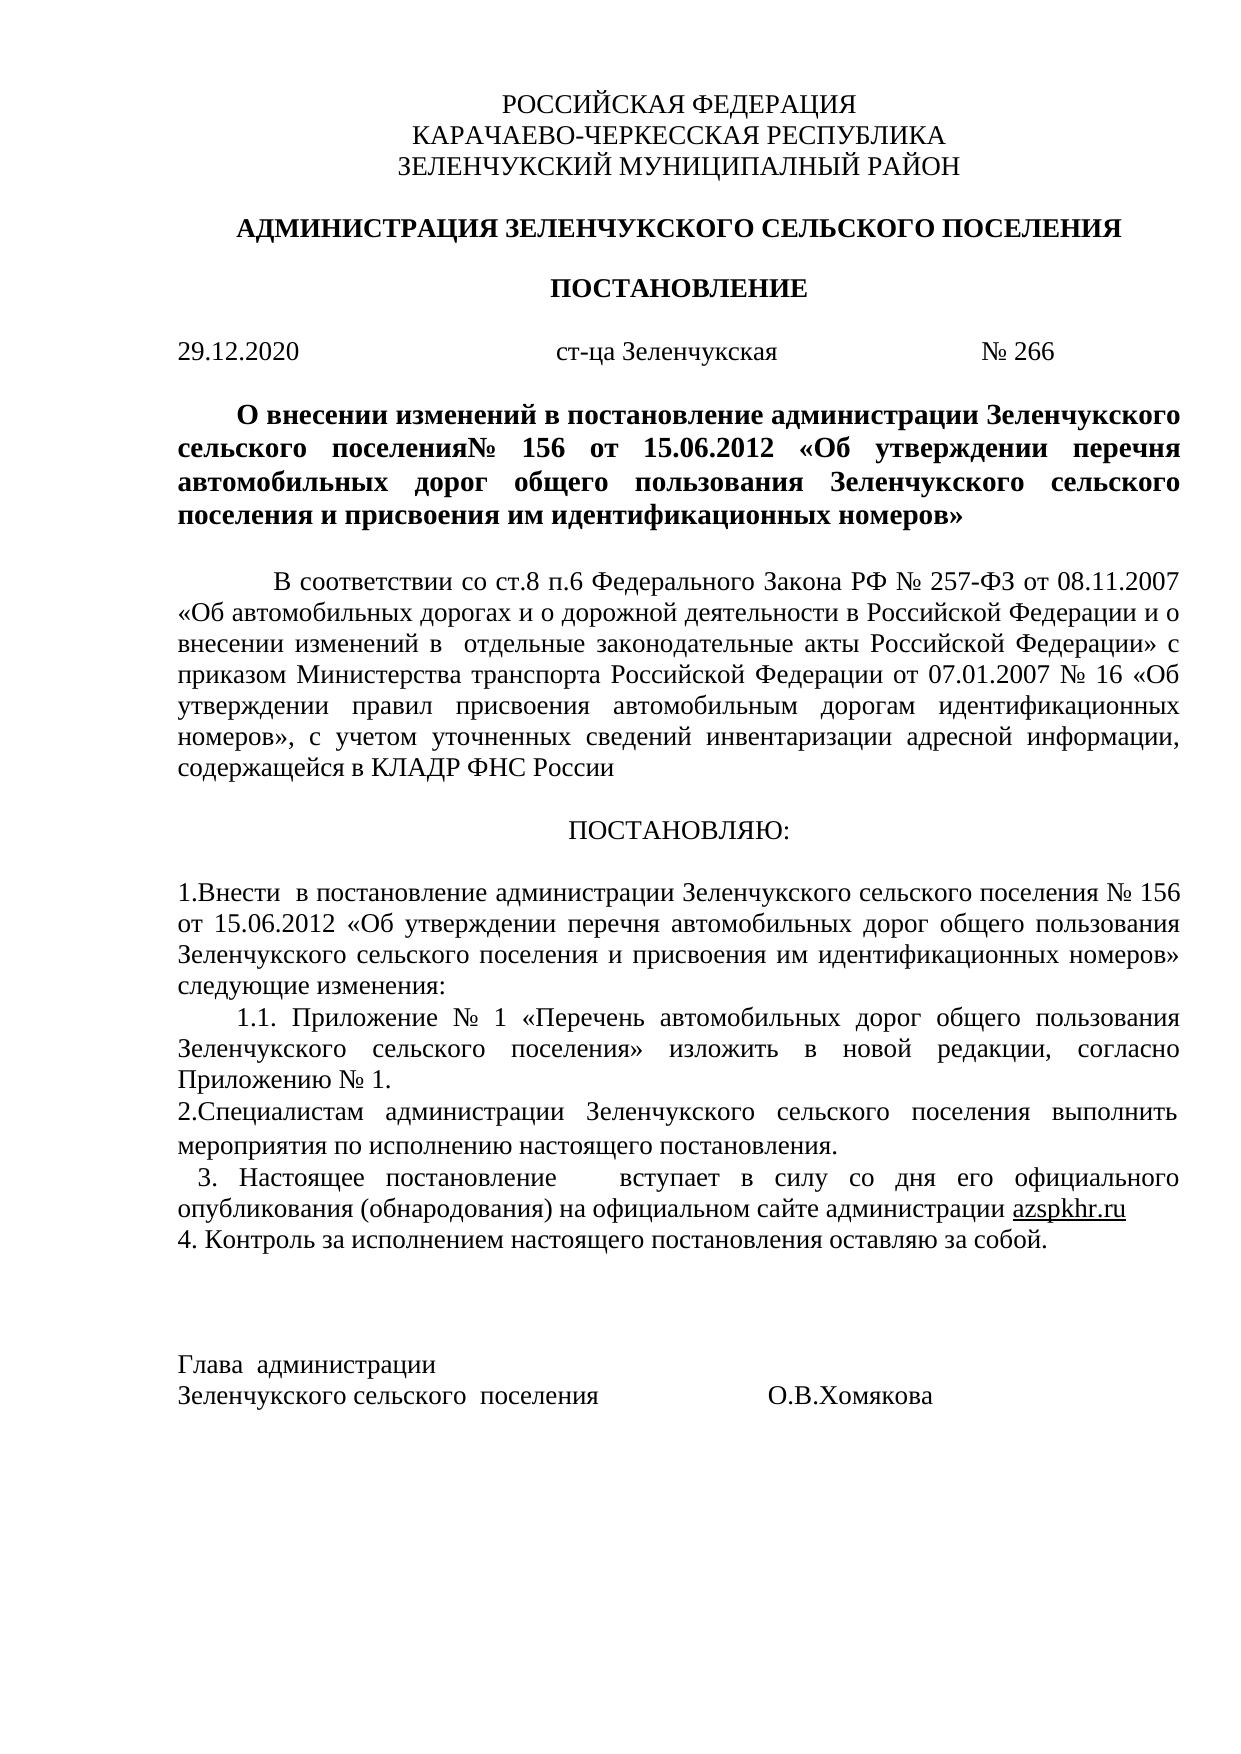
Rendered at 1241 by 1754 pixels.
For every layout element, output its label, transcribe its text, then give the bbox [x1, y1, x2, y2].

text ЗЕЛЕНЧУКСКИЙ МУНИЦИПАЛНЫЙ РАЙОН [177, 150, 1181, 181]
text РОССИЙСКАЯ ФЕДЕРАЦИЯ [177, 88, 1181, 119]
text КАРАЧАЕВО-ЧЕРКЕССКАЯ РЕСПУБЛИКА [177, 119, 1181, 150]
text 1.Внести в постановление администрации Зеленчукского сельского поселения № 156 от 15.06.2012 «Об утверждении перечня автомобильных дорог общего пользования Зеленчукского сельского поселения и присвоения им идентификационных номеров» следующие изменения: [177, 876, 1181, 1001]
text Зеленчукского сельского поселения О.В.Хомякова [177, 1379, 1093, 1410]
text АДМИНИСТРАЦИЯ ЗЕЛЕНЧУКСКОГО СЕЛЬСКОГО ПОСЕЛЕНИЯ [177, 212, 1181, 243]
text В соответствии со ст.8 п.6 Федерального Закона РФ № 257-ФЗ от 08.11.2007 «Об автомобильных дорогах и о дорожной деятельности в Российской Федерации и о внесении изменений в отдельные законодательные акты Российской Федерации» с приказом Министерства транспорта Российской Федерации от 07.01.2007 № 16 «Об утверждении правил присвоения автомобильным дорогам идентификационных номеров», с учетом уточненных сведений инвентаризации адресной информации, содержащейся в КЛАДР ФНС России [177, 564, 1181, 783]
text 4. Контроль за исполнением настоящего постановления оставляю за собой. [177, 1223, 1181, 1254]
text 1.1. Приложение № 1 «Перечень автомобильных дорог общего пользования Зеленчукского сельского поселения» изложить в новой редакции, согласно Приложению № 1. [177, 1001, 1181, 1094]
text О внесении изменений в постановление администрации Зеленчукского сельского поселения№ 156 от 15.06.2012 «Об утверждении перечня автомобильных дорог общего пользования Зеленчукского сельского поселения и присвоения им идентификационных номеров» [177, 397, 1181, 531]
text Глава администрации [177, 1348, 1093, 1379]
text 3. Настоящее постановление вступает в силу со дня его официального опубликования (обнародования) на официальном сайте администрации azspkhr.ru [177, 1161, 1181, 1223]
text ПОСТАНОВЛЯЮ: [177, 814, 1181, 845]
text ПОСТАНОВЛЕНИЕ [177, 272, 1181, 303]
text 2.Специалистам администрации Зеленчукского сельского поселения выполнить мероприятия по исполнению настоящего постановления. [177, 1094, 1179, 1161]
text 29.12.2020 ст-ца Зеленчукская № 266 [177, 334, 1187, 366]
